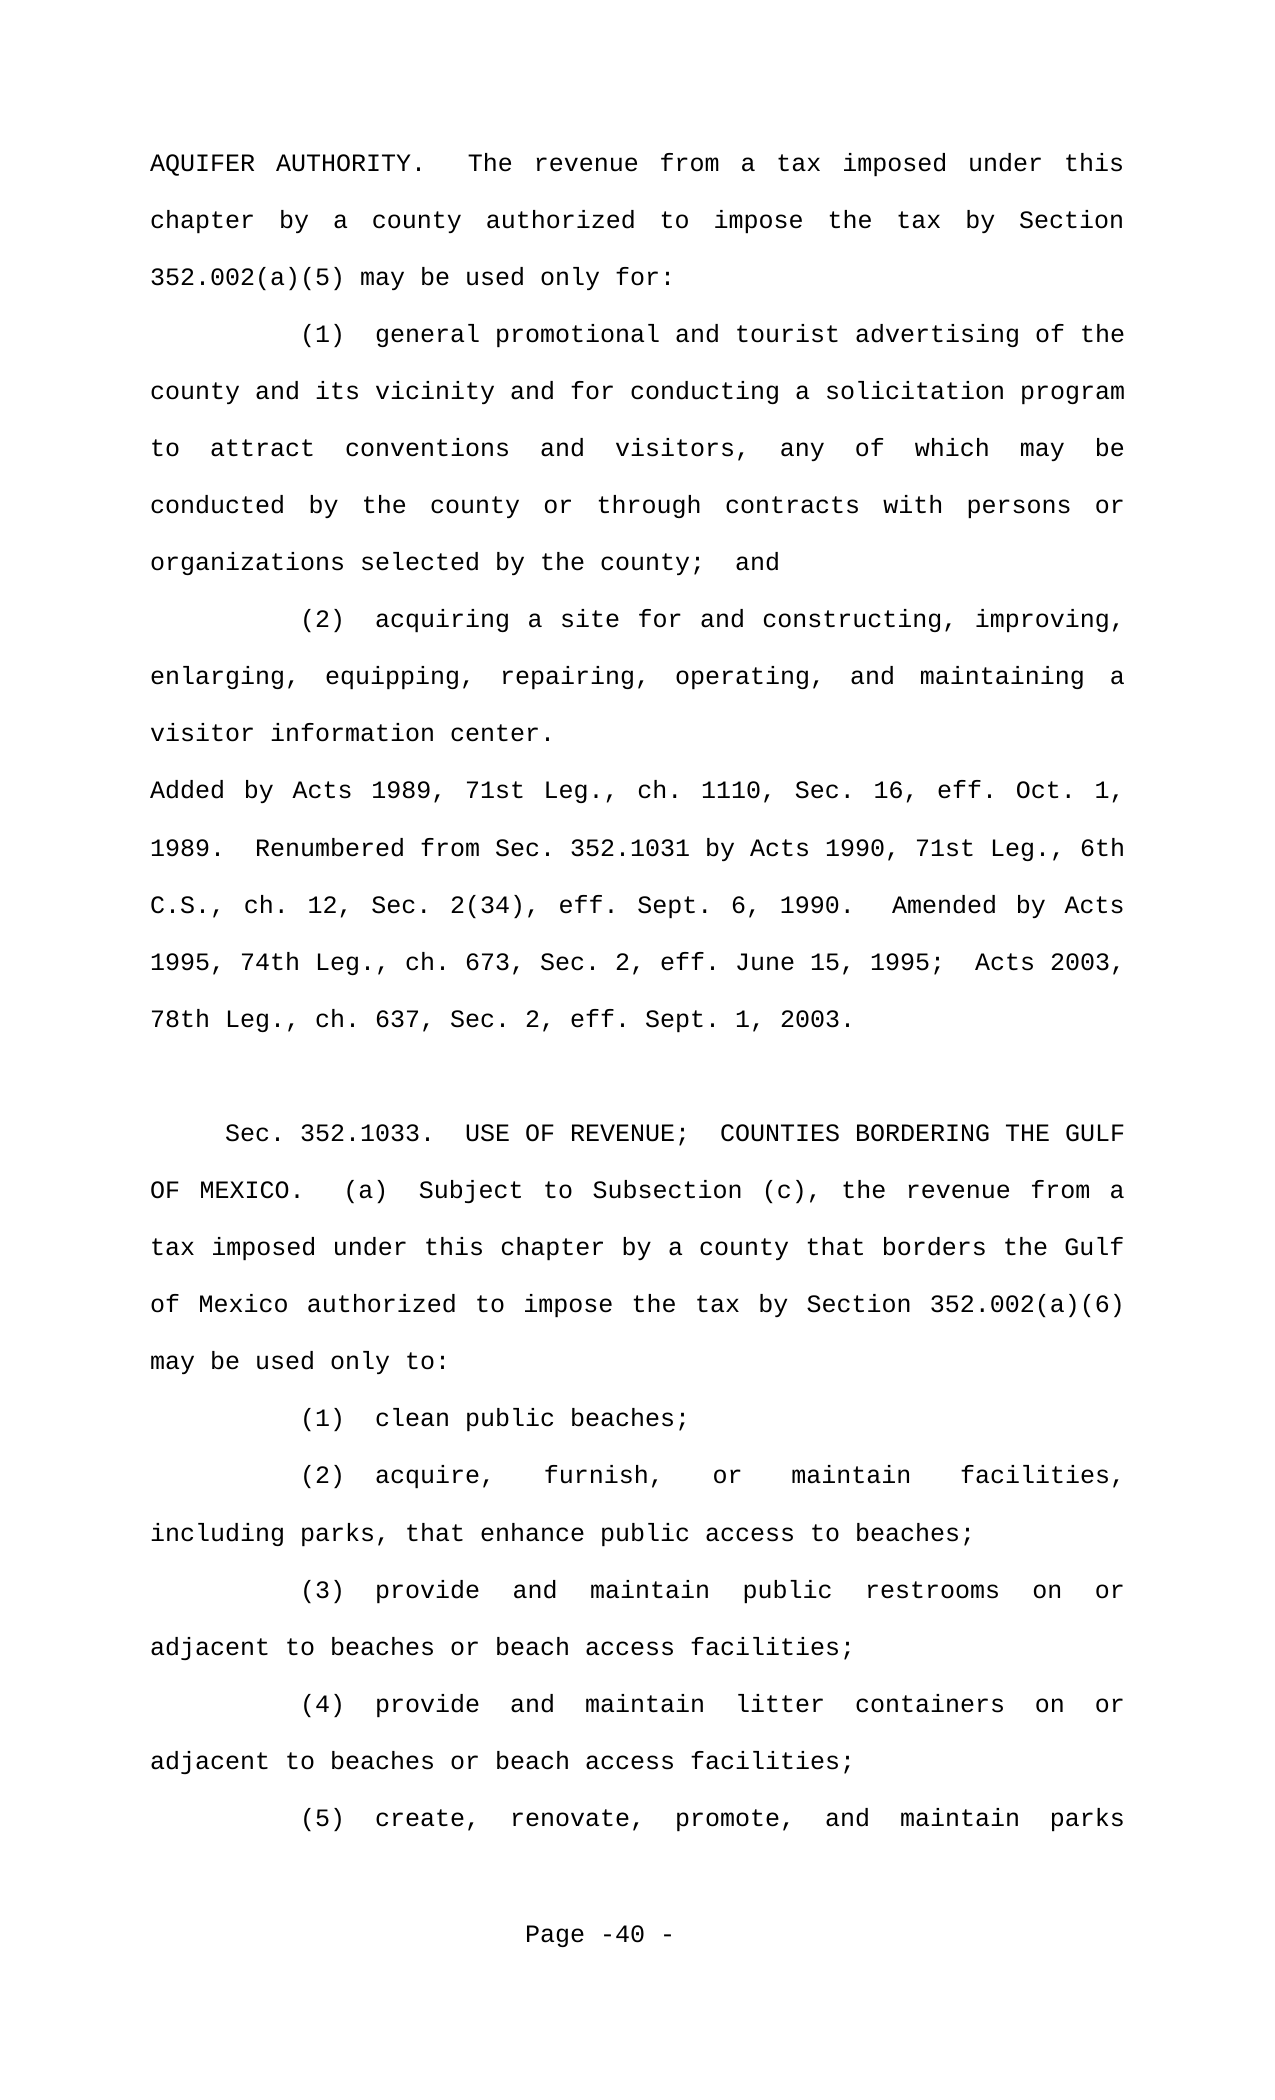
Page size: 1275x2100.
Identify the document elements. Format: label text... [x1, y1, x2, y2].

text (2) acquire, furnish, or maintain facilities, including parks, that enhance public access to beaches; [150, 1463, 1125, 1548]
text (4) provide and maintain litter containers on or adjacent to beaches or beach access facilities; [150, 1691, 1125, 1777]
text Sec. 352.1033. USE OF REVENUE; COUNTIES BORDERING THE GULF OF MEXICO. (a) Subject to Subsection (c), the revenue from a tax imposed under this chapter by a county that borders the Gulf of Mexico authorized to impose the tax by Section 352.002(a)(6) may be used only to: [150, 1120, 1125, 1377]
text (3) provide and maintain public restrooms on or adjacent to beaches or beach access facilities; [150, 1577, 1125, 1663]
text (2) acquiring a site for and constructing, improving, enlarging, equipping, repairing, operating, and maintaining a visitor information center. [150, 607, 1125, 749]
text (1) clean public beaches; [150, 1406, 1125, 1434]
text Added by Acts 1989, 71st Leg., ch. 1110, Sec. 16, eff. Oct. 1, 1989. Renumbered from Sec. 352.1031 by Acts 1990, 71st Leg., 6th C.S., ch. 12, Sec. 2(34), eff. Sept. 6, 1990. Amended by Acts 1995, 74th Leg., ch. 673, Sec. 2, eff. June 15, 1995; Acts 2003, 78th Leg., ch. 637, Sec. 2, eff. Sept. 1, 2003. [150, 778, 1125, 1035]
